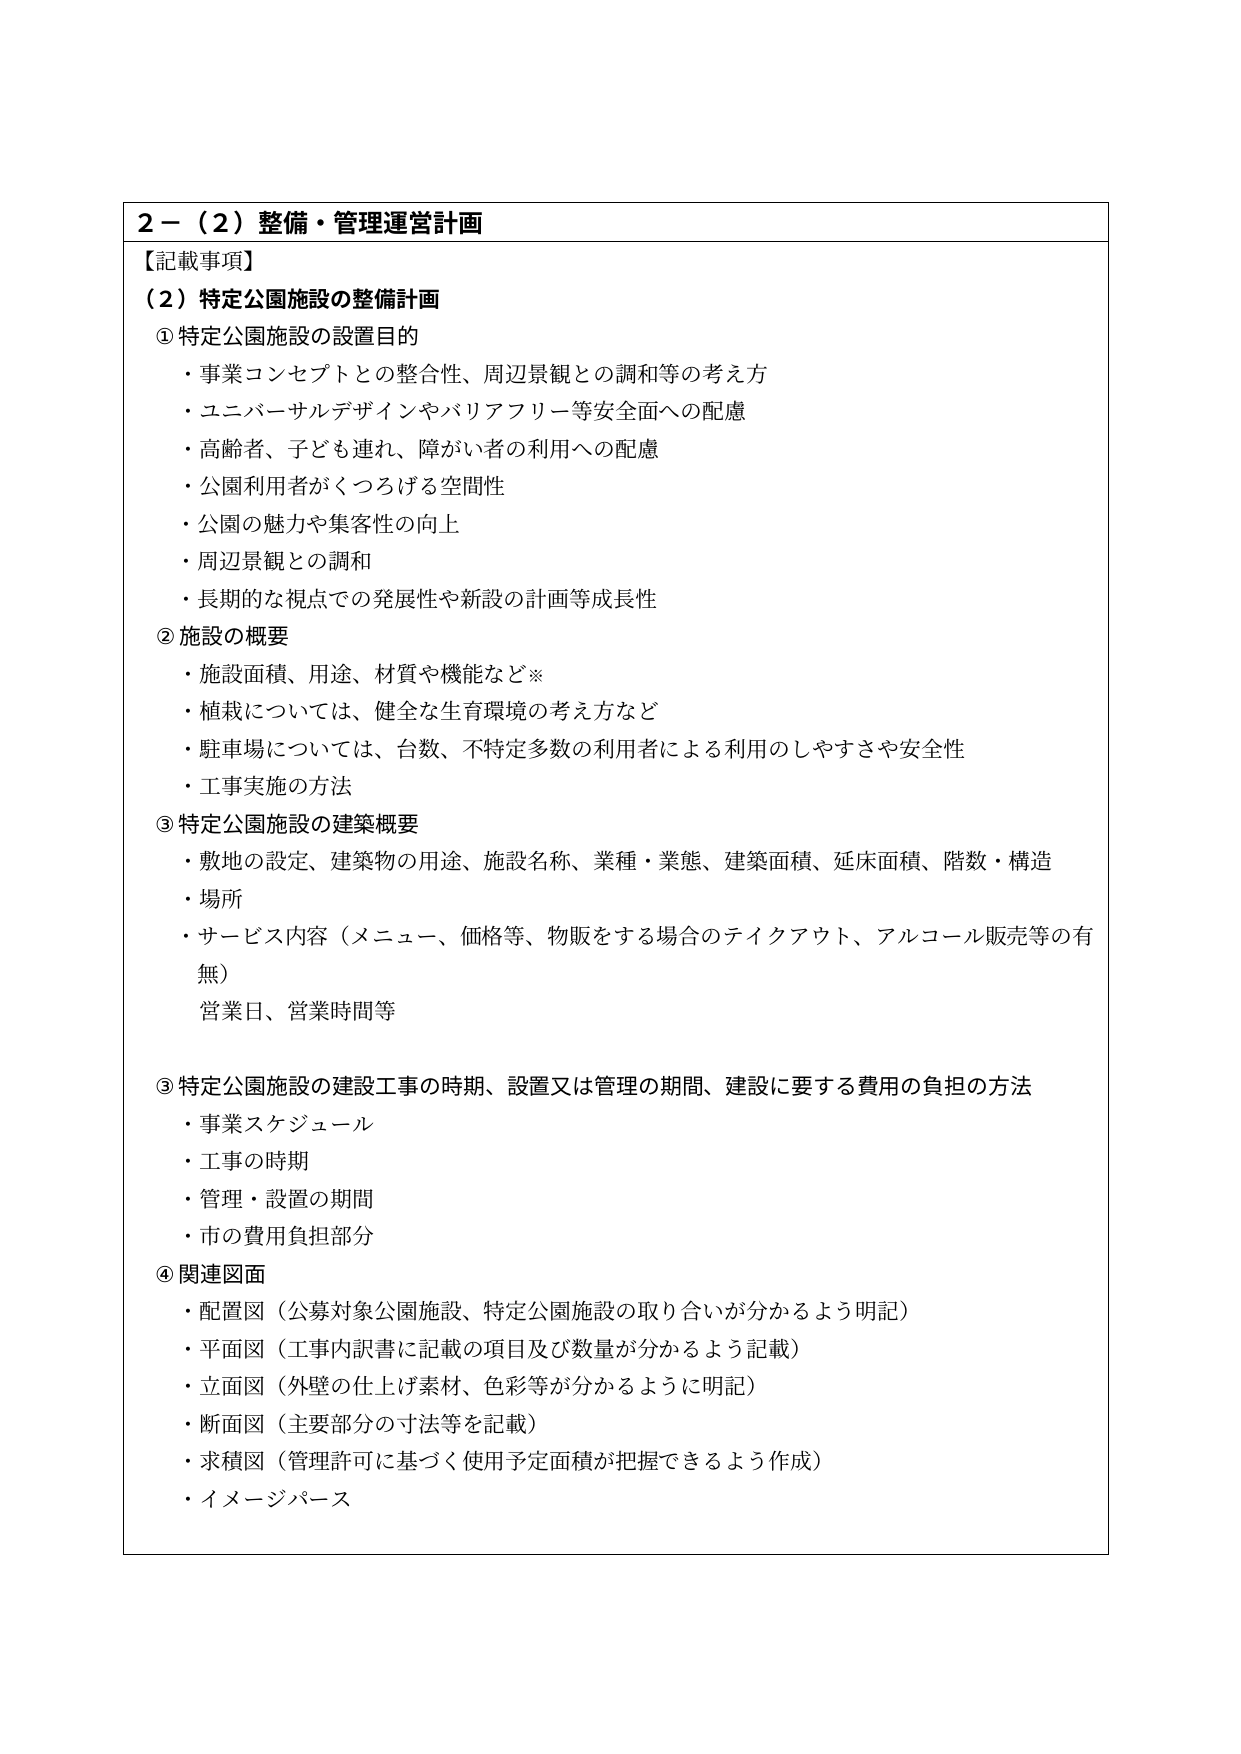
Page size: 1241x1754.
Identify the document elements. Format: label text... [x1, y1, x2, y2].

table_cell 【記載事項】 （２）特定公園施設の整備計画 ①特定公園施設の設置目的 ・事業コンセプトとの整合性、周辺景観との調和等の考え方 ・ユニバーサルデザインやバリアフリー等安全面への配慮 ・高齢者、子ども連れ、障がい者の利用への配慮 ・公園利用者がくつろげる空間性 ・公園の魅力や集客性の向上 ・周辺景観との調和 ・長期的な視点での発展性や新設の計画等成長性 ②施設の概要 ・施設面積、用途、材質や機能など※ ・植栽については、健全な生育環境の考え方など ・駐車場については、台数、不特定多数の利用者による利用のしやすさや安全性 ・工事実施の方法 ③特定公園施設の建築概要 ・敷地の設定、建築物の用途、施設名称、業種・業態、建築面積、延床面積、階数・構造 ・場所 ・サービス内容（メニュー、価格等、物販をする場合のテイクアウト、アルコール販売等の有無） 営業日、営業時間等 ③特定公園施設の建設工事の時期、設置又は管理の期間、建設に要する費用の負担の方法 ・事業スケジュール ・工事の時期 ・管理・設置の期間 ・市の費用負担部分 ④関連図面 ・配置図（公募対象公園施設、特定公園施設の取り合いが分かるよう明記） ・平面図（工事内訳書に記載の項目及び数量が分かるよう記載） ・立面図（外壁の仕上げ素材、色彩等が分かるように明記） ・断面図（主要部分の寸法等を記載） ・求積図（管理許可に基づく使用予定面積が把握できるよう作成） ・イメージパース [124, 242, 1108, 1554]
table_header ２－（２）整備・管理運営計画 [124, 203, 1108, 241]
